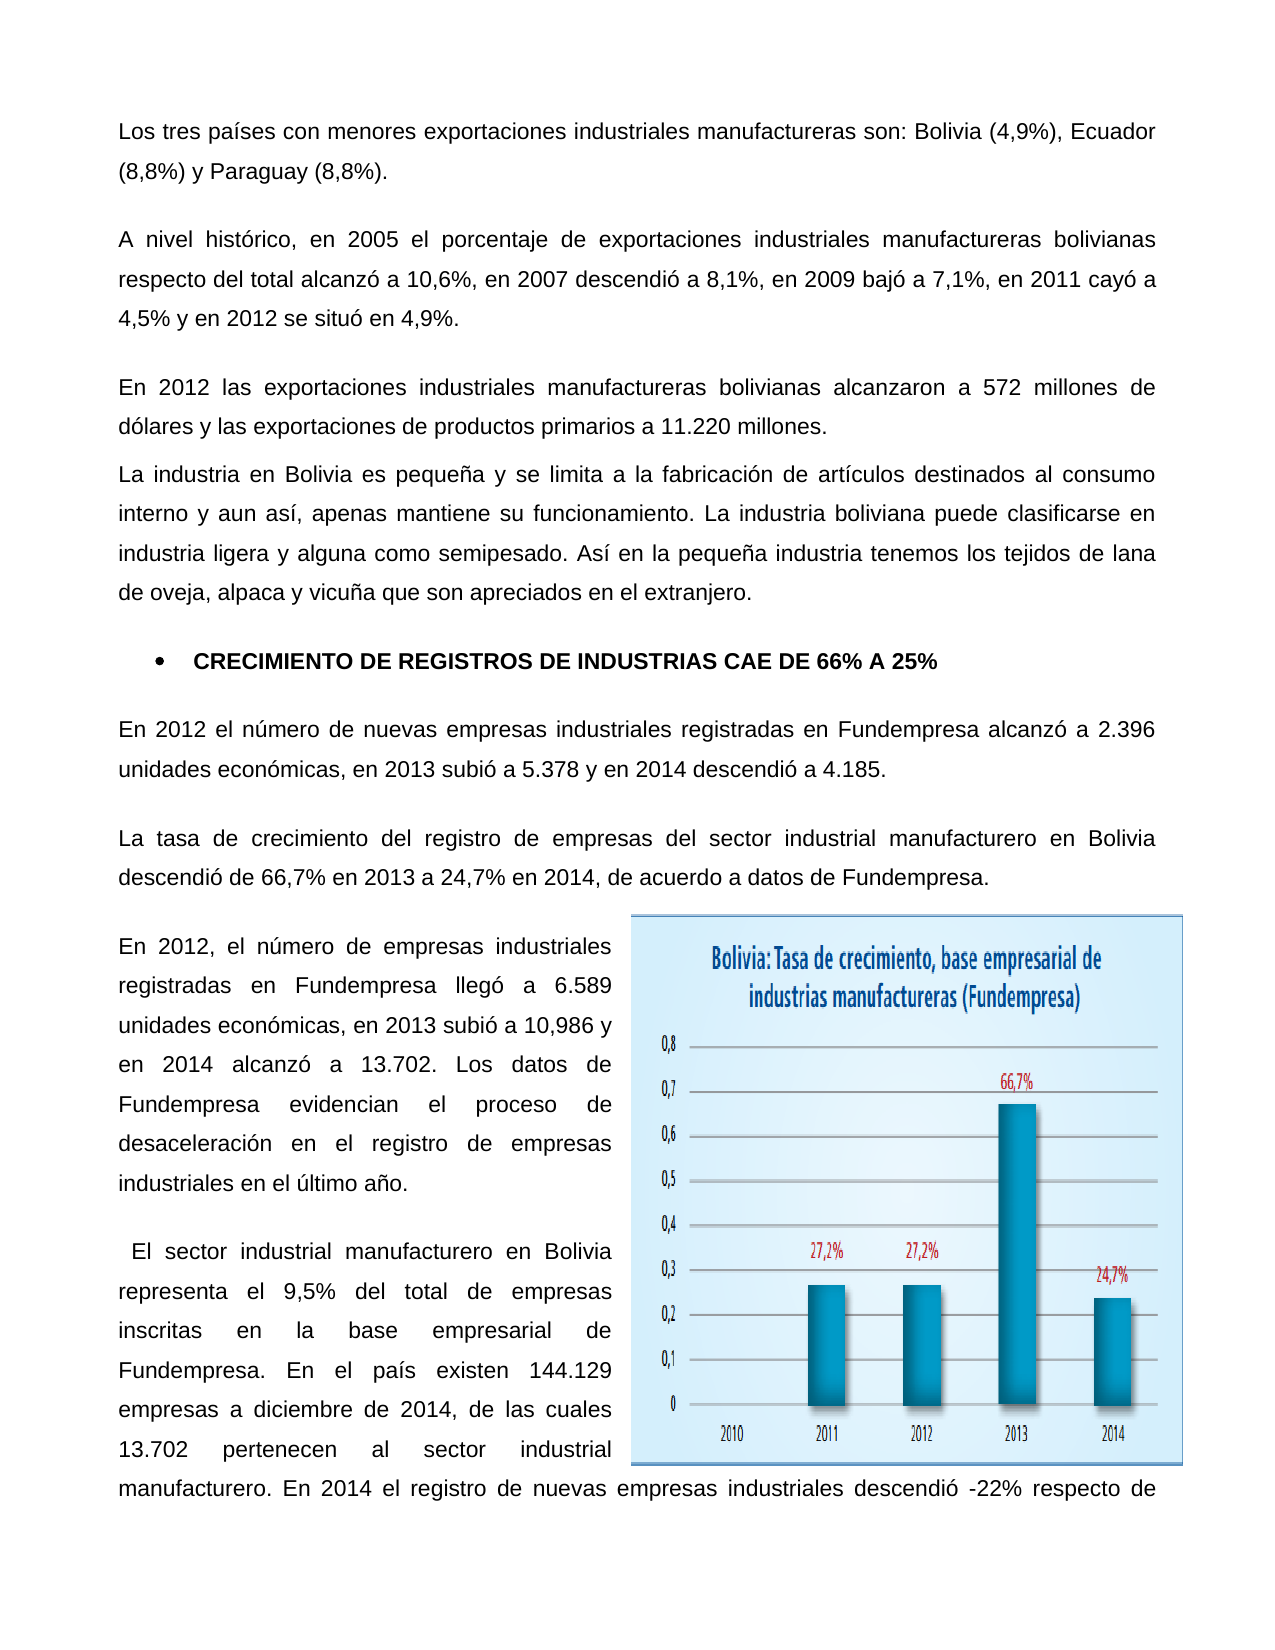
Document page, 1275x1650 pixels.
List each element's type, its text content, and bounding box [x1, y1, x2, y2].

text A nivel histórico, en 2005 el porcentaje de exportaciones industriales manufactureras bolivianas respecto del total alcanzó a 10,6%, en 2007 descendió a 8,1%, en 2009 bajó a 7,1%, en 2011 cayó a 4,5% y en 2012 se situó en 4,9%. [118, 226, 1157, 332]
text En 2012 el número de nuevas empresas industriales registradas en Fundempresa alcanzó a 2.396 unidades económicas, en 2013 subió a 5.378 y en 2014 descendió a 4.185. [118, 716, 1157, 782]
text Los tres países con menores exportaciones industriales manufactureras son: Bolivia (4,9%), Ecuador (8,8%) y Paraguay (8,8%). [118, 118, 1157, 184]
text En 2012 las exportaciones industriales manufactureras bolivianas alcanzaron a 572 millones de dólares y las exportaciones de productos primarios a 11.220 millones. [118, 374, 1157, 440]
text La industria en Bolivia es pequeña y se limita a la fabricación de artículos destinados al consumo interno y aun así, apenas mantiene su funcionamiento. La industria boliviana puede clasificarse en industria ligera y alguna como semipesado. Así en la pequeña industria tenemos los tejidos de lana de oveja, alpaca y vicuña que son apreciados en el extranjero. [118, 461, 1157, 605]
picture [631, 913, 1183, 1466]
text La tasa de crecimiento del registro de empresas del sector industrial manufacturero en Bolivia descendió de 66,7% en 2013 a 24,7% en 2014, de acuerdo a datos de Fundempresa. [118, 824, 1157, 890]
list CRECIMIENTO DE REGISTROS DE INDUSTRIAS CAE DE 66% A 25% [156, 648, 1157, 674]
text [118, 1238, 1157, 1501]
text En 2012, el número de empresas industriales registradas en Fundempresa llegó a 6.589 unidades económicas, en 2013 subió a 10,986 y en 2014 alcanzó a 13.702. Los datos de Fundempresa evidencian el proceso de desaceleración en el registro de empresas industriales en el último año. [118, 933, 631, 1196]
